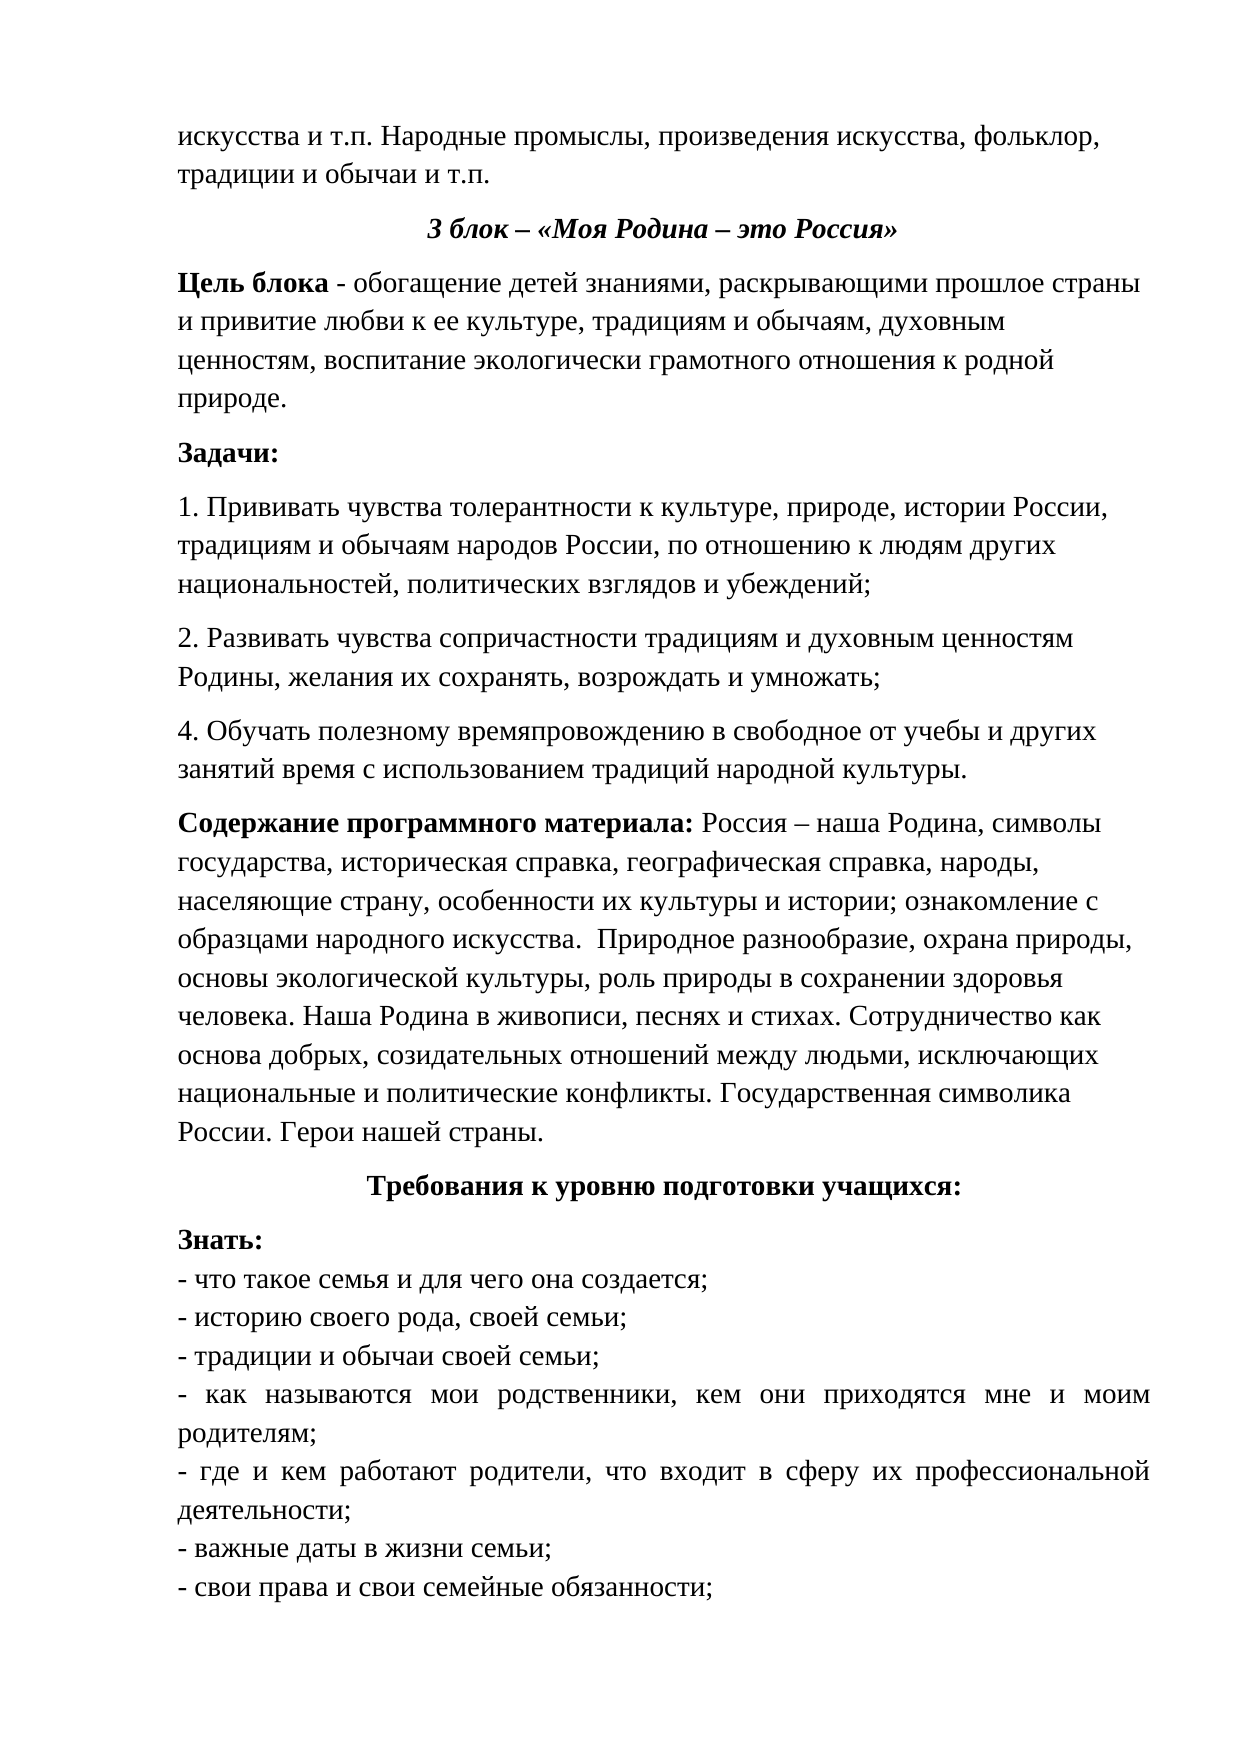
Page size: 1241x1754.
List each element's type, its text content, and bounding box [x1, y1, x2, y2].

text Цель блока - обогащение детей знаниями, раскрывающими прошлое страны и привитие любви к ее культуре, традициям и обычаям, духовным ценностям, воспитание экологически грамотного отношения к родной природе. [177, 265, 1152, 414]
text - где и кем работают родители, что входит в сферу их профессиональной деятельности; [177, 1453, 1152, 1526]
text Знать: [177, 1222, 1152, 1256]
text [177, 118, 1152, 190]
text - историю своего рода, своей семьи; [177, 1299, 1152, 1333]
text - важные даты в жизни семьи; [177, 1531, 1152, 1564]
text 3 блок – «Моя Родина – это Россия» [177, 211, 1152, 244]
text Требования к уровню подготовки учащихся: [177, 1168, 1152, 1202]
text 2. Развивать чувства сопричастности традициям и духовным ценностям Родины, желания их сохранять, возрождать и умножать; [177, 620, 1152, 692]
text 1. Прививать чувства толерантности к культуре, природе, истории России, традициям и обычаям народов России, по отношению к людям других национальностей, политических взглядов и убеждений; [177, 489, 1152, 599]
text 4. Обучать полезному времяпровождению в свободное от учебы и других занятий время с использованием традиций народной культуры. [177, 713, 1152, 785]
text - как называются мои родственники, кем они приходятся мне и моим родителям; [177, 1376, 1152, 1448]
text Задачи: [177, 435, 1152, 468]
text Содержание программного материала: Россия – наша Родина, символы государства, историческая справка, географическая справка, народы, населяющие страну, особенности их культуры и истории; ознакомление с образцами народного искусства. Природное разнообразие, охрана природы, основы экологической культуры, роль природы в сохранении здоровья человека. Наша Родина в живописи, песнях и стихах. Сотрудничество как основа добрых, созидательных отношений между людьми, исключающих национальные и политические конфликты. Государственная символика России. Герои нашей страны. [177, 806, 1152, 1147]
text - свои права и свои семейные обязанности; [177, 1569, 1152, 1603]
text - что такое семья и для чего она создается; [177, 1261, 1152, 1294]
text - традиции и обычаи своей семьи; [177, 1338, 1152, 1371]
